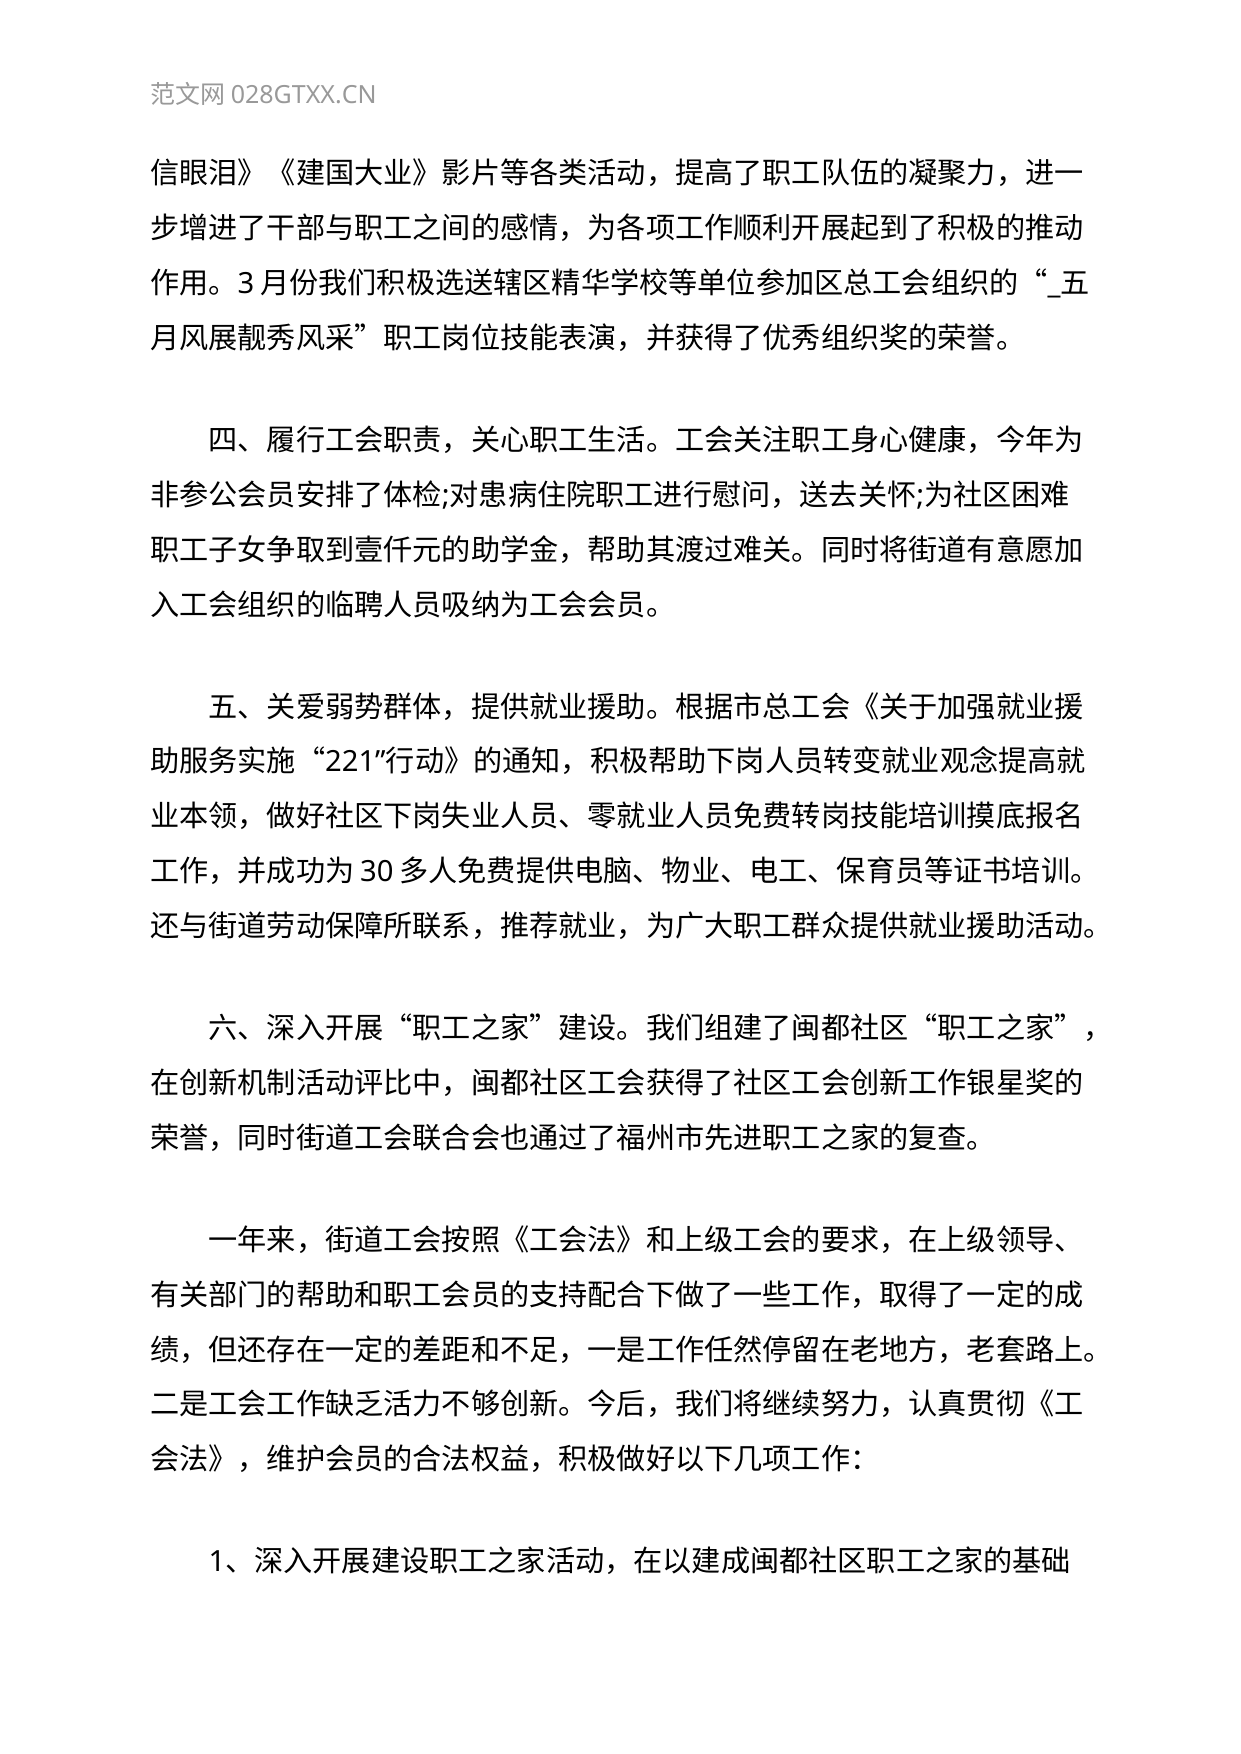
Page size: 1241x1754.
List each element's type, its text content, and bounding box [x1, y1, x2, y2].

text 五、关爱弱势群体，提供就业援助。根据市总工会《关于加强就业援助服务实施“221”行动》的通知，积极帮助下岗人员转变就业观念提高就业本领，做好社区下岗失业人员、零就业人员免费转岗技能培训摸底报名工作，并成功为30多人免费提供电脑、物业、电工、保育员等证书培训。还与街道劳动保障所联系，推荐就业，为广大职工群众提供就业援助活动。 [150, 683, 1090, 945]
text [150, 150, 1090, 357]
text 六、深入开展“职工之家”建设。我们组建了闽都社区“职工之家”，在创新机制活动评比中，闽都社区工会获得了社区工会创新工作银星奖的荣誉，同时街道工会联合会也通过了福州市先进职工之家的复查。 [150, 1005, 1090, 1157]
text 四、履行工会职责，关心职工生活。工会关注职工身心健康，今年为非参公会员安排了体检;对患病住院职工进行慰问，送去关怀;为社区困难职工子女争取到壹仟元的助学金，帮助其渡过难关。同时将街道有意愿加入工会组织的临聘人员吸纳为工会会员。 [150, 417, 1090, 624]
text 一年来，街道工会按照《工会法》和上级工会的要求，在上级领导、有关部门的帮助和职工会员的支持配合下做了一些工作，取得了一定的成绩，但还存在一定的差距和不足，一是工作任然停留在老地方，老套路上。二是工会工作缺乏活力不够创新。今后，我们将继续努力，认真贯彻《工会法》，维护会员的合法权益，积极做好以下几项工作： [150, 1216, 1090, 1478]
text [150, 1538, 1090, 1580]
